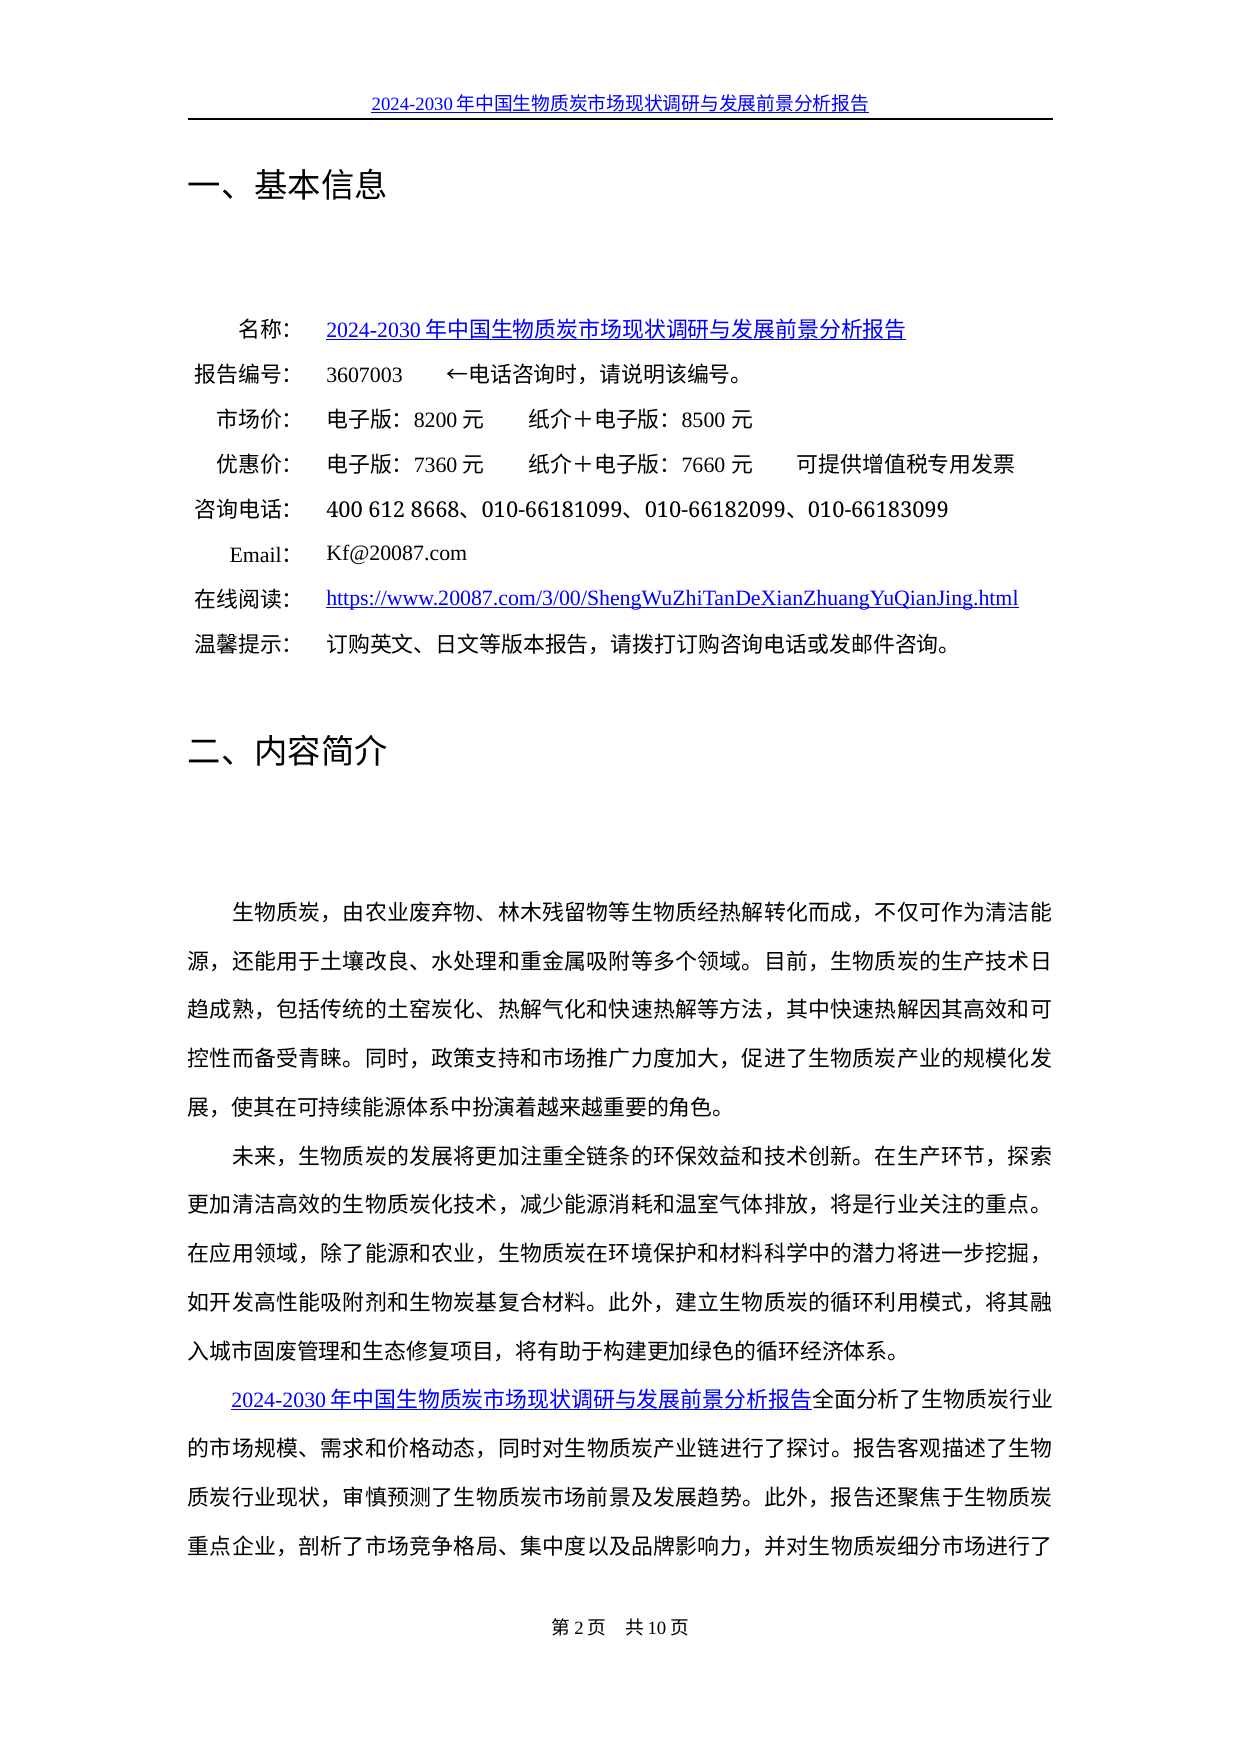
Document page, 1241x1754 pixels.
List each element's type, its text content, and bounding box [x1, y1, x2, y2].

table_cell 市场价： [167, 402, 315, 447]
table_cell 在线阅读： [167, 582, 315, 627]
title 一、基本信息 [187, 150, 1053, 215]
table_header 2024-2030年中国生物质炭市场现状调研与发展前景分析报告 [315, 312, 1073, 357]
table_cell 报告编号： [167, 357, 315, 402]
table_cell 优惠价： [167, 447, 315, 492]
title 二、内容简介 [187, 717, 1053, 782]
table_cell [315, 582, 1073, 627]
table_cell 电子版：8200 元 纸介＋电子版：8500 元 [315, 402, 1073, 447]
table_cell 订购英文、日文等版本报告，请拨打订购咨询电话或发邮件咨询。 [315, 627, 1073, 672]
table_header 名称： [167, 312, 315, 357]
table_cell 电子版：7360 元 纸介＋电子版：7660 元 可提供增值税专用发票 [315, 447, 1073, 492]
table_cell 400 612 8668、010-66181099、010-66182099、010-66183099 [315, 492, 1073, 537]
table_cell 3607003 ←电话咨询时，请说明该编号。 [315, 357, 1073, 402]
table_cell 咨询电话： [167, 492, 315, 537]
table_cell Kf@20087.com [315, 537, 1073, 582]
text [187, 894, 1053, 1561]
table_cell 温馨提示： [167, 627, 315, 672]
table_cell Email： [167, 537, 315, 582]
